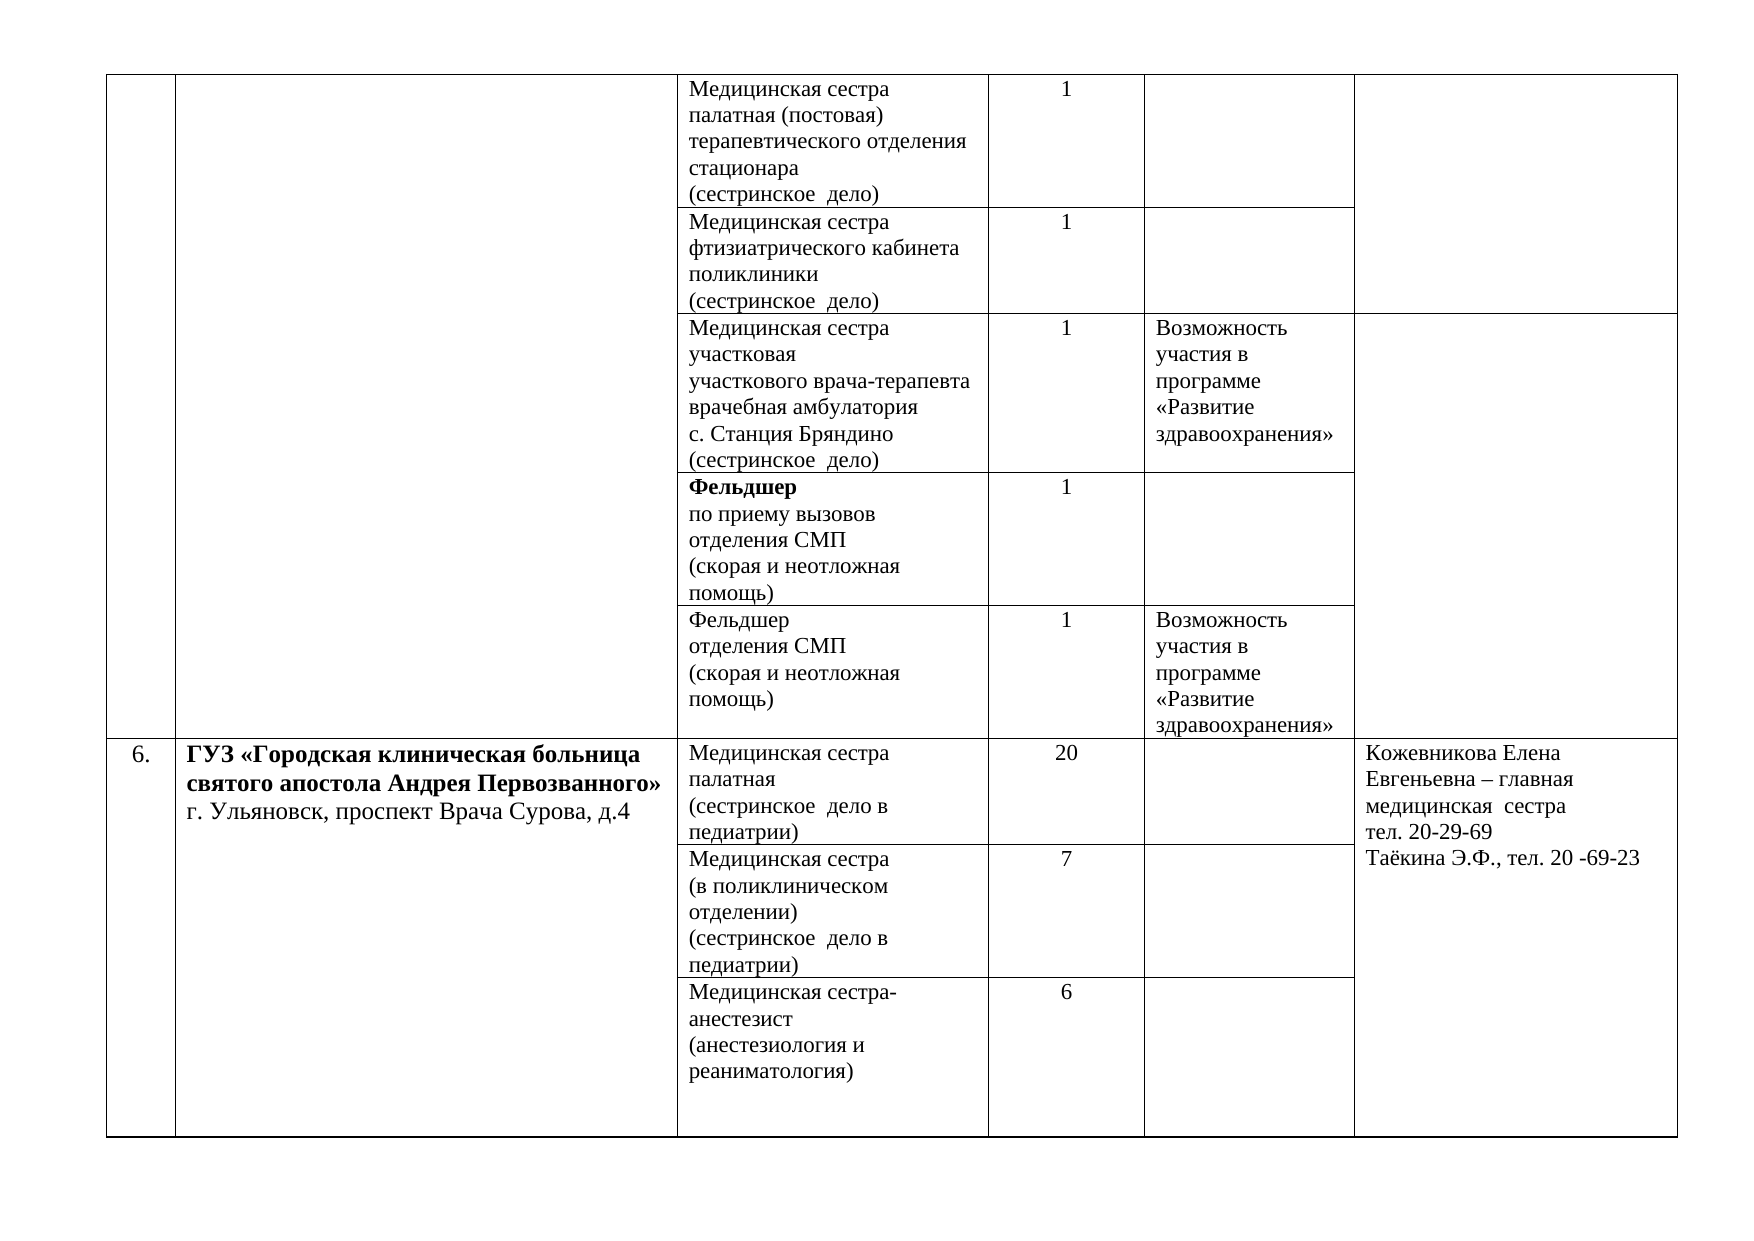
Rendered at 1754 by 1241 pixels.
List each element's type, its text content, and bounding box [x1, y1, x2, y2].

table_cell Медицинская сестра (в поликлиническом отделении) (сестринское дело в педиатрии) [678, 845, 988, 977]
table_cell Медицинская сестра палатная (сестринское дело в педиатрии) [678, 739, 988, 844]
table_cell [1145, 75, 1354, 207]
table_cell 1 [989, 606, 1144, 738]
table_cell [1145, 473, 1354, 605]
table_cell Медицинская сестра участковая участкового врача-терапевта врачебная амбулатория с. Станция Бряндино (сестринское дело) [678, 314, 988, 472]
table_cell 1 [989, 75, 1144, 207]
table_cell 6. [107, 739, 175, 1136]
table_cell Фельдшер по приему вызовов отделения СМП (скорая и неотложная помощь) [678, 473, 988, 605]
table_cell 1 [989, 314, 1144, 472]
table_cell 1 [989, 208, 1144, 313]
table_cell Кожевникова Елена Евгеньевна – главная медицинская сестра тел. 20-29-69 Таёкина Э.Ф., тел. 20 -69-23 [1355, 739, 1677, 1136]
table_cell 7 [989, 845, 1144, 977]
table_cell 1 [989, 473, 1144, 605]
table_cell 6 [989, 978, 1144, 1136]
table_cell Возможность участия в программе «Развитие здравоохранения» [1145, 606, 1354, 738]
table_cell [1145, 845, 1354, 977]
table_cell Фельдшер отделения СМП (скорая и неотложная помощь) [678, 606, 988, 738]
table_cell [1355, 314, 1677, 738]
table_cell ГУЗ «Городская клиническая больница святого апостола Андрея Первозванного» г. Ульяновск, проспект Врача Сурова, д.4 [176, 739, 677, 1136]
table_cell Возможность участия в программе «Развитие здравоохранения» [1145, 314, 1354, 472]
table_cell Медицинская сестра палатная (постовая) терапевтического отделения стационара (сестринское дело) [678, 75, 988, 207]
table_cell [1145, 739, 1354, 844]
table_cell Медицинская сестра фтизиатрического кабинета поликлиники (сестринское дело) [678, 208, 988, 313]
table_cell Медицинская сестра-анестезист (анестезиология и реаниматология) [678, 978, 988, 1136]
table_cell [1145, 208, 1354, 313]
table_cell 20 [989, 739, 1144, 844]
table_cell [1145, 978, 1354, 1136]
